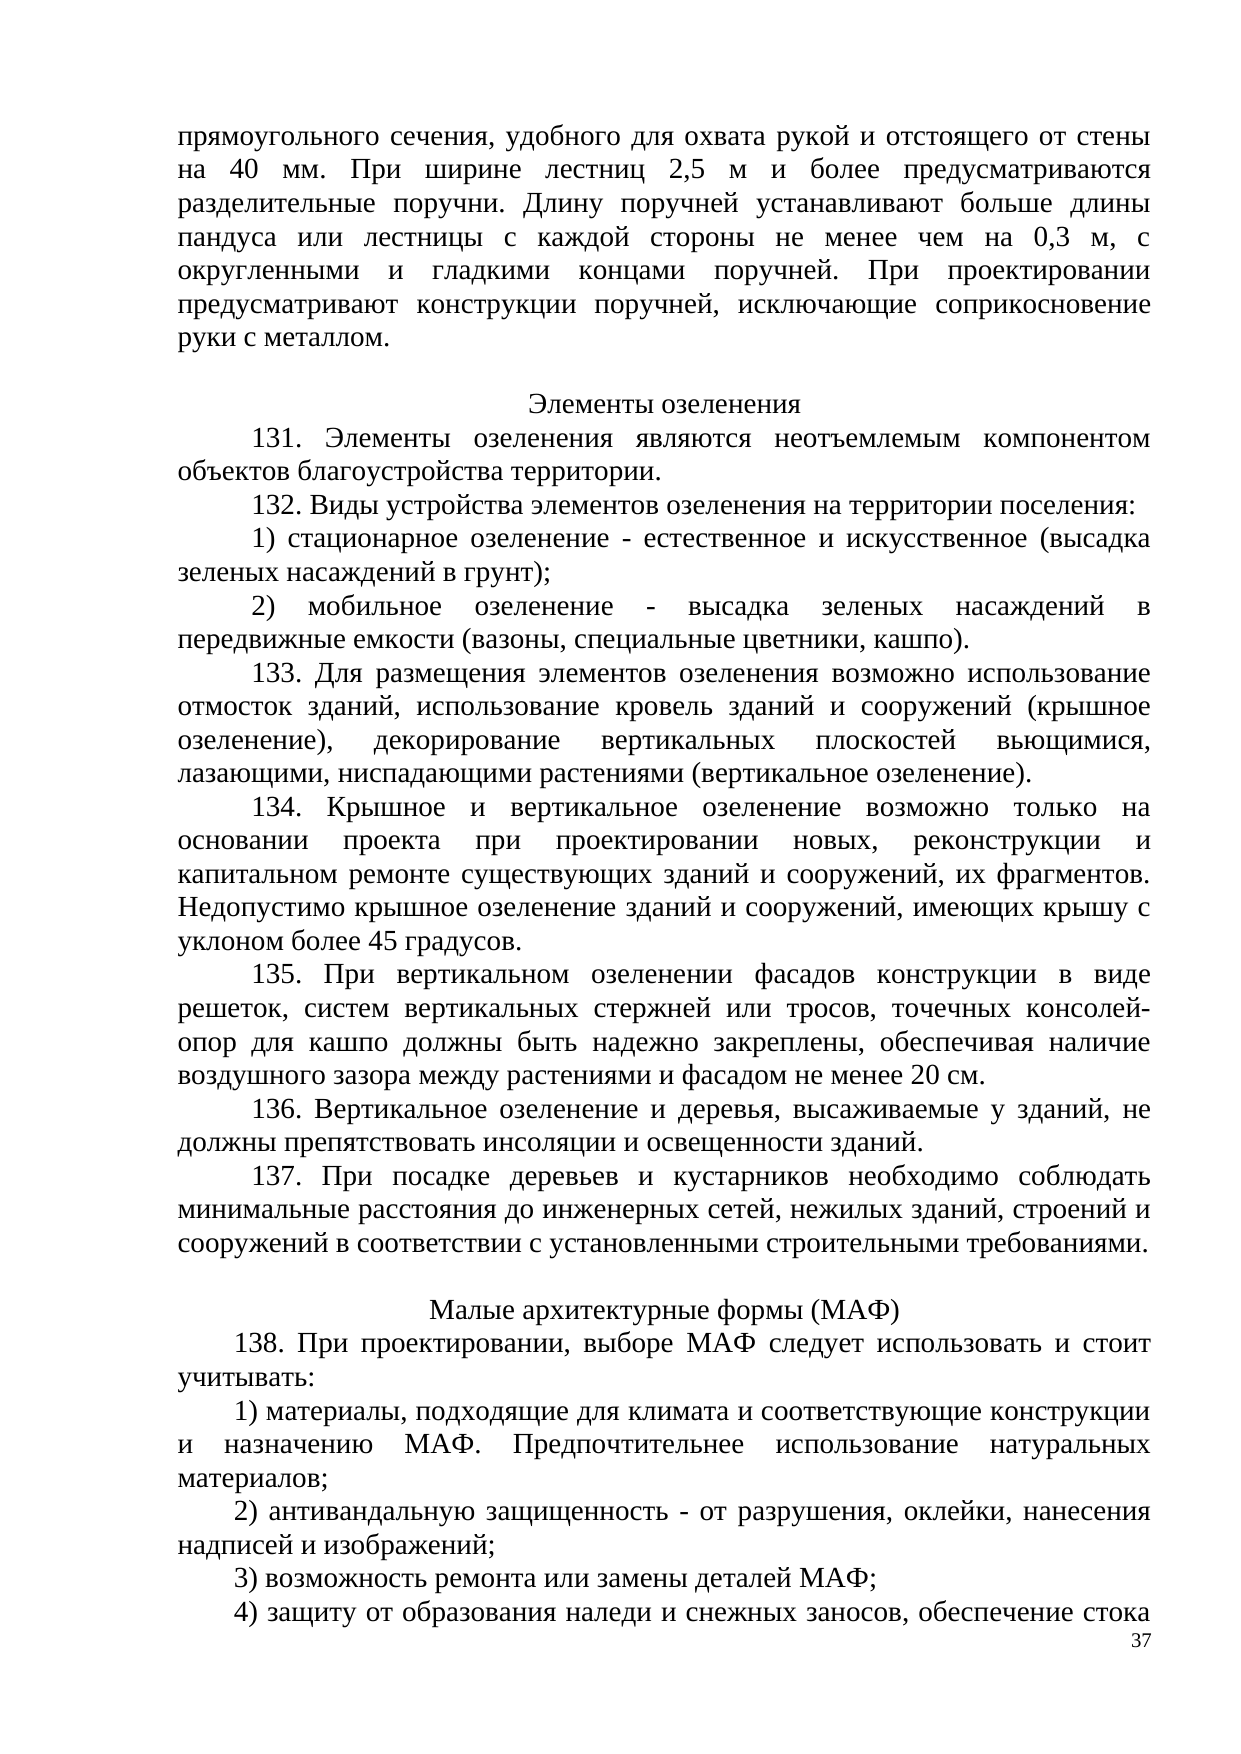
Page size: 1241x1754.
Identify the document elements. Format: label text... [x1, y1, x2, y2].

text 135. При вертикальном озеленении фасадов конструкции в виде решеток, систем вертикальных стержней или тросов, точечных консолей-опор для кашпо должны быть надежно закреплены, обеспечивая наличие воздушного зазора между растениями и фасадом не менее 20 см. [177, 957, 1152, 1091]
text 1) стационарное озеленение - естественное и искусственное (высадка зеленых насаждений в грунт); [177, 521, 1152, 588]
text 1) материалы, подходящие для климата и соответствующие конструкции и назначению МАФ. Предпочтительнее использование натуральных материалов; [177, 1393, 1152, 1493]
text 138. При проектировании, выборе МАФ следует использовать и стоит учитывать: [177, 1326, 1152, 1393]
text 132. Виды устройства элементов озеленения на территории поселения: [177, 487, 1152, 521]
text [177, 118, 1152, 353]
text 3) возможность ремонта или замены деталей МАФ; [177, 1560, 1152, 1594]
text 133. Для размещения элементов озеленения возможно использование отмосток зданий, использование кровель зданий и сооружений (крышное озеленение), декорирование вертикальных плоскостей вьющимися, лазающими, ниспадающими растениями (вертикальное озеленение). [177, 655, 1152, 789]
text 136. Вертикальное озеленение и деревья, высаживаемые у зданий, не должны препятствовать инсоляции и освещенности зданий. [177, 1091, 1152, 1158]
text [177, 1594, 1152, 1627]
title Малые архитектурные формы (МАФ) [177, 1292, 1152, 1326]
text 131. Элементы озеленения являются неотъемлемым компонентом объектов благоустройства территории. [177, 420, 1152, 487]
text 137. При посадке деревьев и кустарников необходимо соблюдать минимальные расстояния до инженерных сетей, нежилых зданий, строений и сооружений в соответствии с установленными строительными требованиями. [177, 1158, 1152, 1258]
title Элементы озеленения [177, 386, 1152, 420]
text 134. Крышное и вертикальное озеленение возможно только на основании проекта при проектировании новых, реконструкции и капитальном ремонте существующих зданий и сооружений, их фрагментов. Недопустимо крышное озеленение зданий и сооружений, имеющих крышу с уклоном более 45 градусов. [177, 789, 1152, 957]
text 2) мобильное озеленение - высадка зеленых насаждений в передвижные емкости (вазоны, специальные цветники, кашпо). [177, 588, 1152, 655]
text 2) антивандальную защищенность - от разрушения, оклейки, нанесения надписей и изображений; [177, 1493, 1152, 1560]
